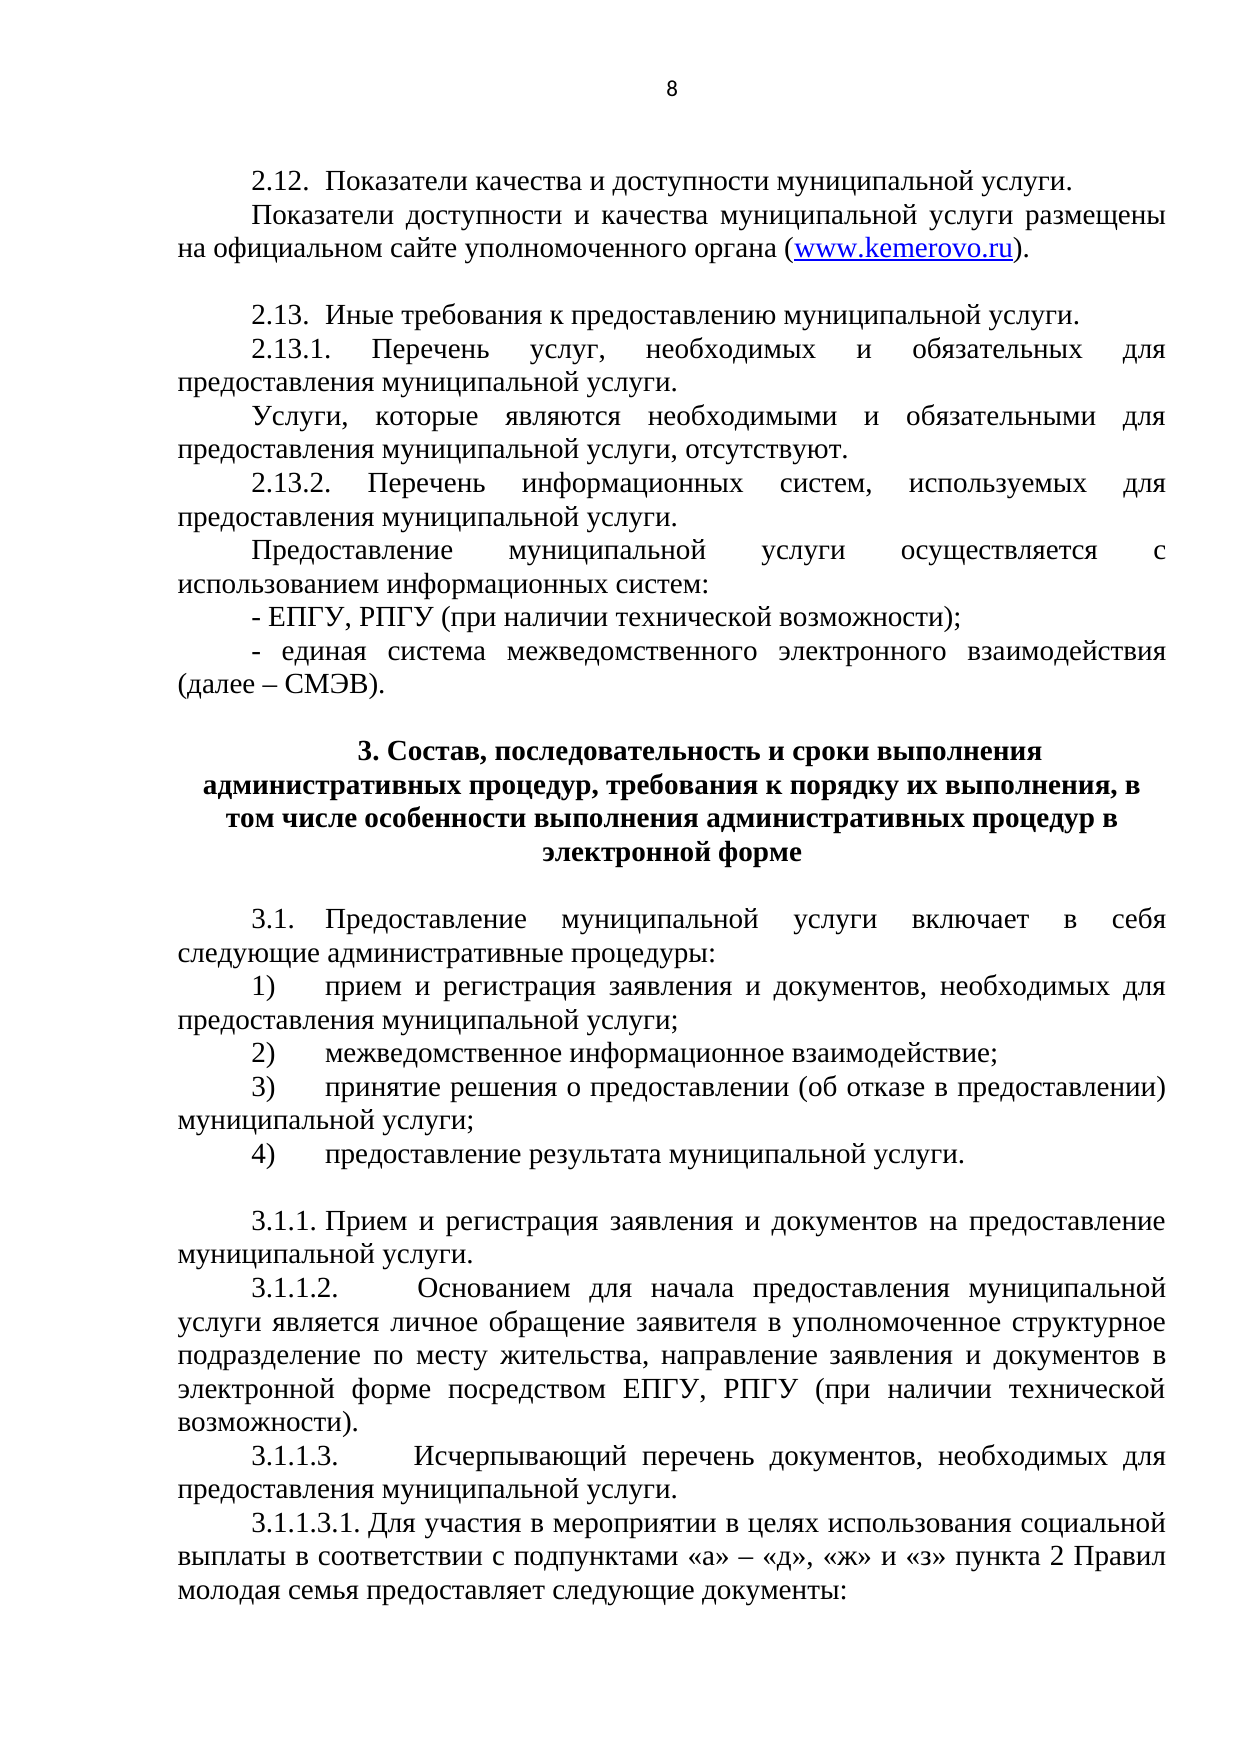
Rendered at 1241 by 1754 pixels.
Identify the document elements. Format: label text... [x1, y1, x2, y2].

text 2.13. Иные требования к предоставлению муниципальной услуги. [177, 297, 1167, 331]
text 2.13.2. Перечень информационных систем, используемых для предоставления муниципальной услуги. [177, 465, 1167, 532]
text 3.1.1.2. Основанием для начала предоставления муниципальной услуги является личное обращение заявителя в уполномоченное структурное подразделение по месту жительства, направление заявления и документов в электронной форме посредством ЕПГУ, РПГУ (при наличии технической возможности). [177, 1270, 1167, 1438]
text 3.1.1.3.1. Для участия в мероприятии в целях использования социальной выплаты в соответствии с подпунктами «а» – «д», «ж» и «з» пункта 2 Правил молодая семья предоставляет следующие документы: [177, 1505, 1167, 1606]
text Предоставление муниципальной услуги осуществляется с использованием информационных систем: [177, 532, 1167, 599]
text 3.1.1. Прием и регистрация заявления и документов на предоставление муниципальной услуги. [177, 1203, 1167, 1270]
text 4) предоставление результата муниципальной услуги. [177, 1136, 1167, 1169]
text - единая система межведомственного электронного взаимодействия (далее – СМЭВ). [177, 633, 1167, 700]
text - ЕПГУ, РПГУ (при наличии технической возможности); [177, 599, 1167, 633]
text 3) принятие решения о предоставлении (об отказе в предоставлении) муниципальной услуги; [177, 1069, 1167, 1136]
text 3.1.1.3. Исчерпывающий перечень документов, необходимых для предоставления муниципальной услуги. [177, 1438, 1167, 1505]
text Услуги, которые являются необходимыми и обязательными для предоставления муниципальной услуги, отсутствуют. [177, 398, 1167, 465]
text Показатели доступности и качества муниципальной услуги размещены на официальном сайте уполномоченного органа (www.kemerovo.ru). [177, 197, 1167, 264]
text 1) прием и регистрация заявления и документов, необходимых для предоставления муниципальной услуги; [177, 968, 1167, 1035]
text 3.1. Предоставление муниципальной услуги включает в себя следующие административные процедуры: [177, 901, 1167, 968]
text 3. Состав, последовательность и сроки выполнения административных процедур, требования к порядку их выполнения, в том числе особенности выполнения административных процедур в электронной форме [177, 733, 1167, 868]
text 2) межведомственное информационное взаимодействие; [177, 1035, 1167, 1069]
text 2.13.1. Перечень услуг, необходимых и обязательных для предоставления муниципальной услуги. [177, 331, 1167, 398]
text 2.12. Показатели качества и доступности муниципальной услуги. [177, 163, 1167, 197]
